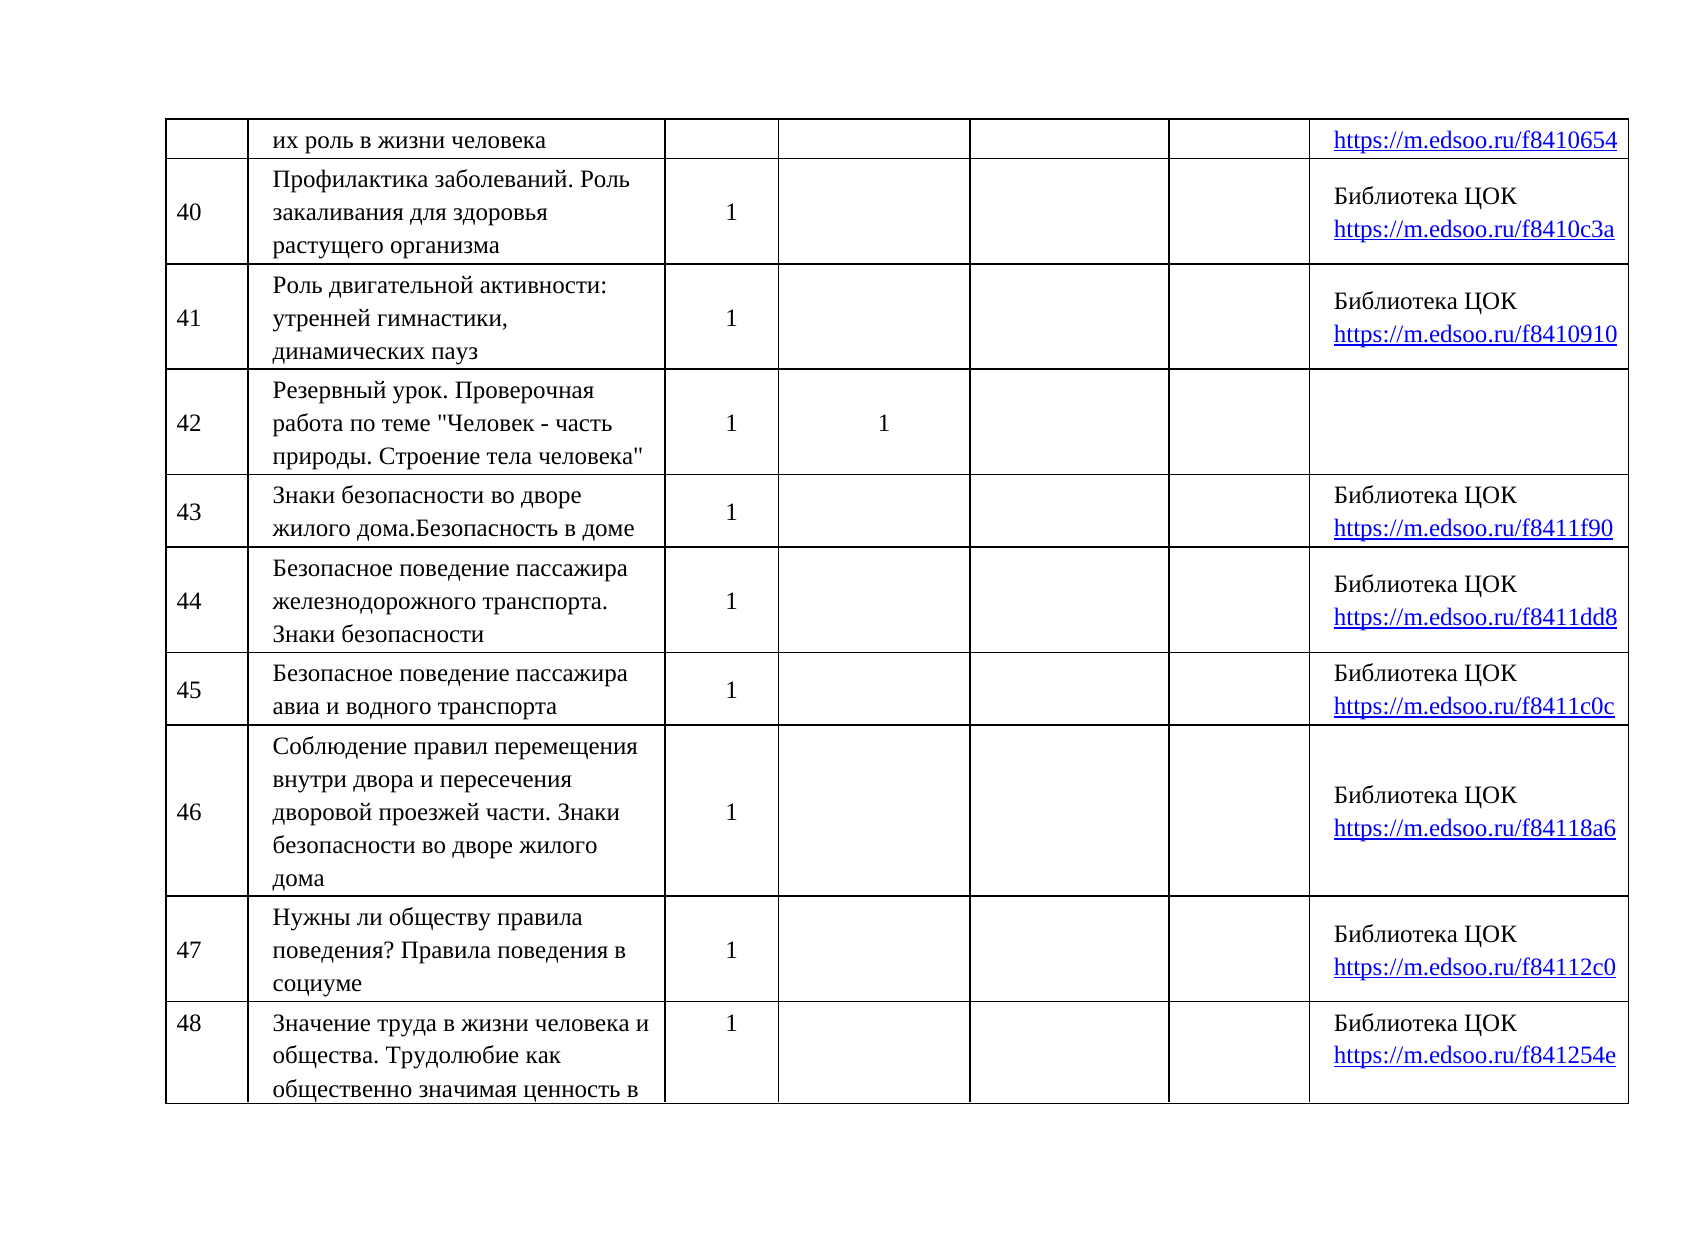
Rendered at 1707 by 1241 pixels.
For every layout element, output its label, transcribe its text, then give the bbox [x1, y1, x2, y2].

table_cell [779, 265, 969, 368]
table_cell 47 [167, 897, 247, 1001]
table_cell 1 [666, 120, 778, 157]
table_cell Соблюдение правил перемещения внутри двора и пересечения дворовой проезжей части. Знаки безопасности во дворе жилого дома [249, 726, 664, 895]
table_cell [779, 653, 969, 724]
table_cell [1170, 370, 1309, 474]
table_cell 44 [167, 548, 247, 652]
table_cell Библиотека ЦОК https://m.edsoo.ru/f8410910 [1310, 265, 1628, 368]
table_cell [1170, 475, 1309, 546]
table_cell Безопасное поведение пассажира железнодорожного транспорта. Знаки безопасности [249, 548, 664, 652]
table_cell Безопасное поведение пассажира авиа и водного транспорта [249, 653, 664, 724]
table_cell [971, 897, 1168, 1001]
table_cell Профилактика заболеваний. Роль закаливания для здоровья растущего организма [249, 159, 664, 263]
table_cell 1 [666, 475, 778, 546]
table_cell 1 [779, 370, 969, 474]
table_cell Библиотека ЦОК https://m.edsoo.ru/f8411f90 [1310, 475, 1628, 546]
table_cell [971, 120, 1168, 157]
table_cell 42 [167, 370, 247, 474]
table_cell [971, 548, 1168, 652]
table_cell [779, 159, 969, 263]
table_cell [1310, 120, 1628, 157]
table_cell 46 [167, 726, 247, 895]
table_cell [1170, 548, 1309, 652]
table_cell [779, 120, 969, 157]
table_cell [971, 265, 1168, 368]
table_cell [1310, 1002, 1628, 1102]
table_cell [779, 1002, 969, 1102]
table_cell [1170, 120, 1309, 157]
table_cell Библиотека ЦОК https://m.edsoo.ru/f8411c0c [1310, 653, 1628, 724]
table_cell [1170, 897, 1309, 1001]
table_cell Резервный урок. Проверочная работа по теме "Человек - часть природы. Строение тела человека" [249, 370, 664, 474]
table_cell [971, 653, 1168, 724]
table_cell [1170, 726, 1309, 895]
table_cell [779, 726, 969, 895]
table_cell [971, 370, 1168, 474]
table_cell 1 [666, 1002, 778, 1102]
table_cell [1170, 653, 1309, 724]
table_cell 1 [666, 548, 778, 652]
table_cell [971, 1002, 1168, 1102]
table_cell [779, 548, 969, 652]
table_cell 1 [666, 653, 778, 724]
table_cell 43 [167, 475, 247, 546]
table_cell 45 [167, 653, 247, 724]
table_cell [1170, 1002, 1309, 1102]
table_cell 1 [666, 159, 778, 263]
table_cell 40 [167, 159, 247, 263]
table_cell 39 [167, 120, 247, 157]
table_cell [779, 475, 969, 546]
table_cell [1310, 370, 1628, 474]
table_cell 1 [666, 370, 778, 474]
table_cell Библиотека ЦОК https://m.edsoo.ru/f8410c3a [1310, 159, 1628, 263]
table_cell Библиотека ЦОК https://m.edsoo.ru/f84118a6 [1310, 726, 1628, 895]
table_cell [249, 1002, 664, 1102]
table_cell [779, 897, 969, 1001]
table_cell 1 [666, 726, 778, 895]
table_cell 48 [167, 1002, 247, 1102]
table_cell Библиотека ЦОК https://m.edsoo.ru/f8411dd8 [1310, 548, 1628, 652]
table_cell 41 [167, 265, 247, 368]
table_cell [971, 475, 1168, 546]
table_cell 1 [666, 897, 778, 1001]
table_cell Нужны ли обществу правила поведения? Правила поведения в социуме [249, 897, 664, 1001]
table_cell 1 [666, 265, 778, 368]
table_cell [971, 159, 1168, 263]
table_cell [249, 120, 664, 157]
table_cell Библиотека ЦОК https://m.edsoo.ru/f84112c0 [1310, 897, 1628, 1001]
table_cell [1170, 265, 1309, 368]
table_cell [1170, 159, 1309, 263]
table_cell [971, 726, 1168, 895]
table_cell Роль двигательной активности: утренней гимнастики, динамических пауз [249, 265, 664, 368]
table_cell Знаки безопасности во дворе жилого дома.Безопасность в доме [249, 475, 664, 546]
